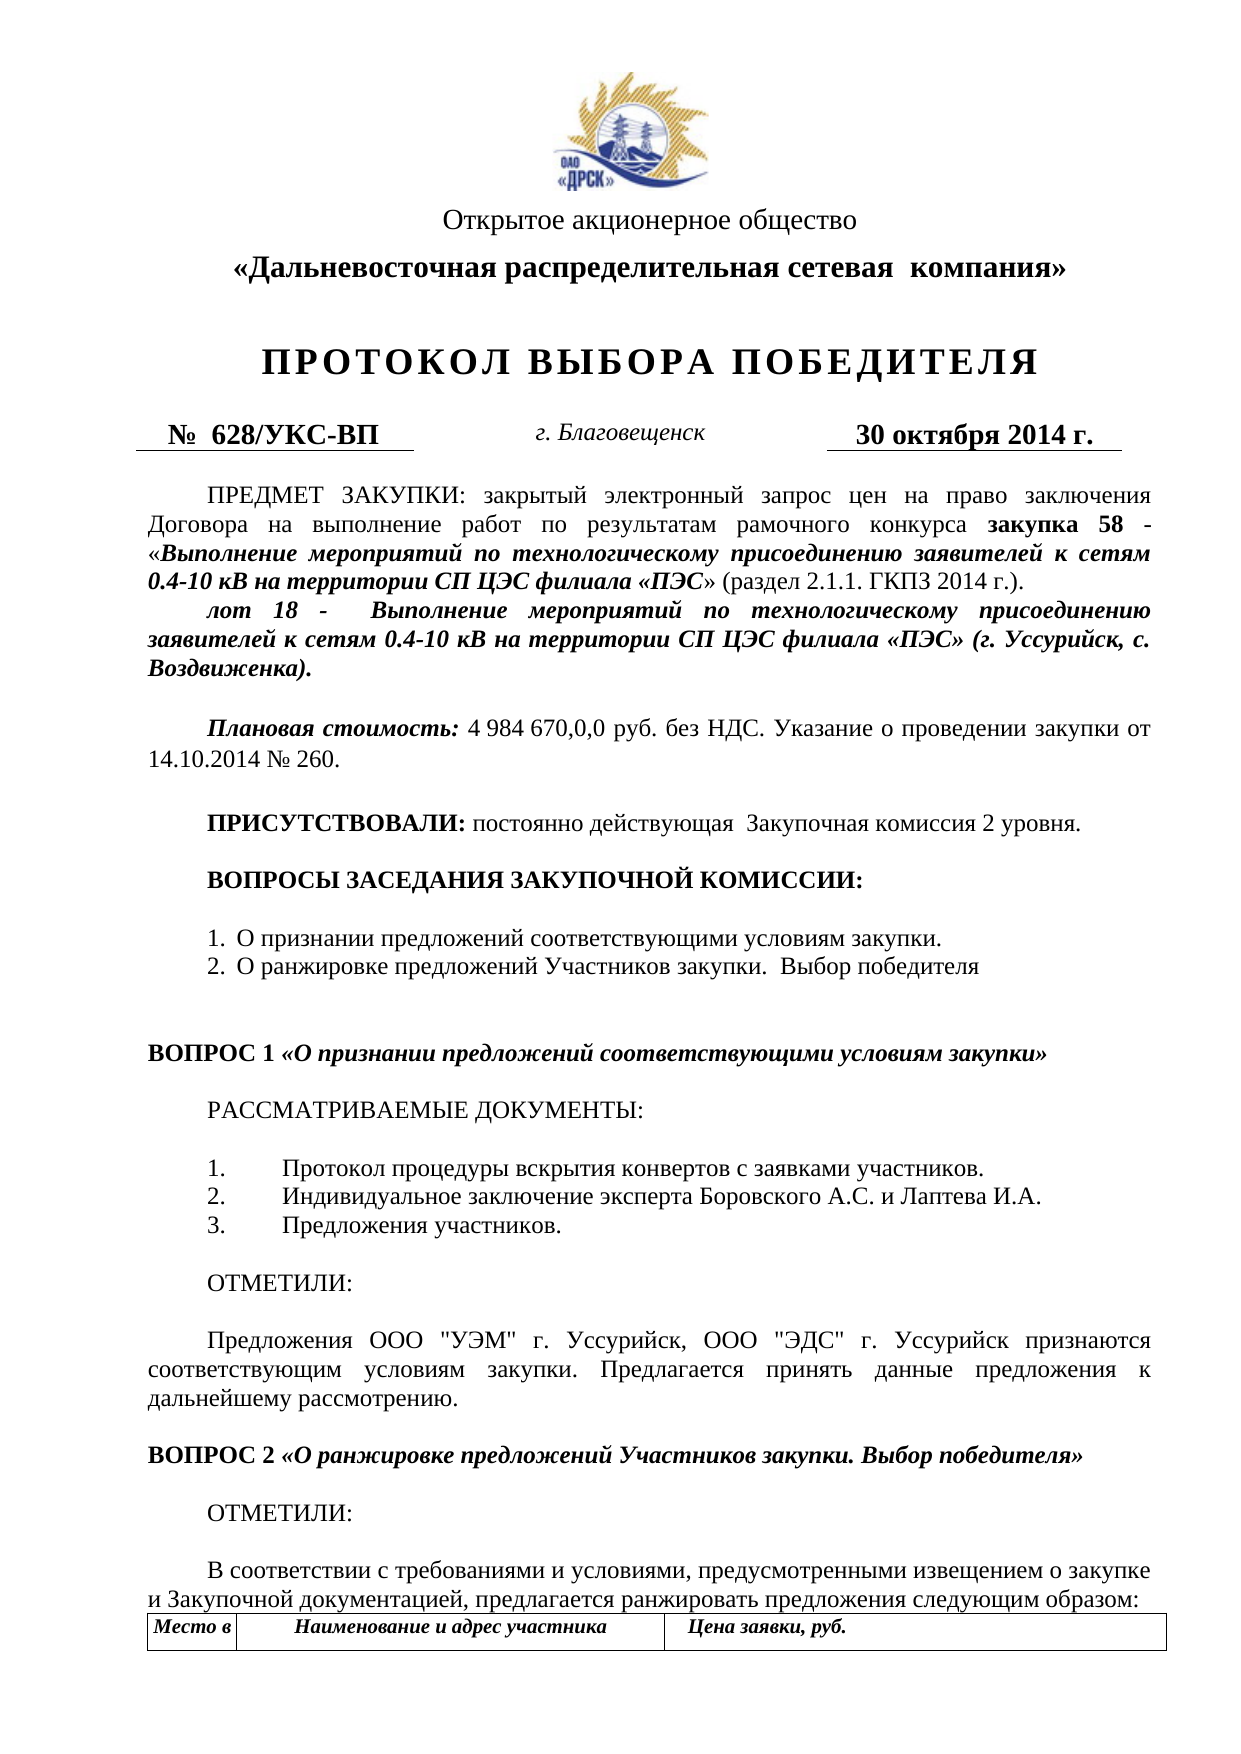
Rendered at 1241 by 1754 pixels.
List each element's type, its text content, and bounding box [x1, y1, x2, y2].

text Плановая стоимость: 4 984 670,0,0 руб. без НДС. Указание о проведении закупки от 14.10.2014 № 260. [148, 713, 1152, 773]
text РАССМАТРИВАЕМЫЕ ДОКУМЕНТЫ: [148, 1095, 1152, 1124]
text ВОПРОС 2 «О ранжировке предложений Участников закупки. Выбор победителя» [148, 1440, 1152, 1469]
list О признании предложений соответствующими условиям закупки. [148, 923, 1152, 951]
text ОТМЕТИЛИ: [148, 1498, 1152, 1526]
picture [552, 72, 709, 191]
text «Дальневосточная распределительная сетевая компания» [148, 248, 1152, 284]
text В соответствии с требованиями и условиями, предусмотренными извещением о закупке и Закупочной документацией, предлагается ранжировать предложения следующим образом: [148, 1555, 1152, 1613]
table_header Место в ран-жировке [148, 1614, 236, 1649]
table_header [237, 1614, 664, 1649]
text 2. О ранжировке предложений Участников закупки. Выбор победителя [148, 951, 1152, 980]
list Индивидуальное заключение эксперта Боровского А.С. и Лаптева И.А. [148, 1181, 1152, 1210]
text лот 18 - Выполнение мероприятий по технологическому присоединению заявителей к сетям 0.4-10 кВ на территории СП ЦЭС филиала «ПЭС» (г. Уссурийск, с. Воздвиженка). [148, 595, 1152, 681]
text Предложения ООО "УЭМ" г. Уссурийск, ООО "ЭДС" г. Уссурийск признаются соответствующим условиям закупки. Предлагается принять данные предложения к дальнейшему рассмотрению. [148, 1325, 1152, 1411]
table_header Цена заявки, руб. [665, 1614, 1166, 1649]
list Предложения участников. [148, 1210, 1152, 1239]
text ВОПРОС 1 «О признании предложений соответствующими условиям закупки» [148, 1038, 1152, 1066]
table_header № 628/УКС-ВП [136, 417, 413, 450]
text ОТМЕТИЛИ: [148, 1268, 1152, 1296]
subtitle ПРОТОКОЛ ВЫБОРА ПОБЕДИТЕЛЯ [148, 339, 1152, 383]
table_header 30 октября 2014 г. [827, 417, 1122, 450]
text ВОПРОСЫ ЗАСЕДАНИЯ ЗАКУПОЧНОЙ КОМИССИИ: [148, 865, 1152, 894]
text ПРЕДМЕТ ЗАКУПКИ: закрытый электронный запрос цен на право заключения Договора на выполнение работ по результатам рамочного конкурса закупка 58 - «Выполнение мероприятий по технологическому присоединению заявителей к сетям 0.4-10 кВ на территории СП ЦЭС филиала «ПЭС» (раздел 2.1.1. ГКПЗ 2014 г.). [148, 480, 1152, 595]
subtitle Открытое акционерное общество [148, 202, 1152, 236]
table_header г. Благовещенск [414, 417, 827, 450]
list Протокол процедуры вскрытия конвертов с заявками участников. [148, 1153, 1152, 1181]
text ПРИСУТСТВОВАЛИ: постоянно действующая Закупочная комиссия 2 уровня. [148, 808, 1152, 836]
